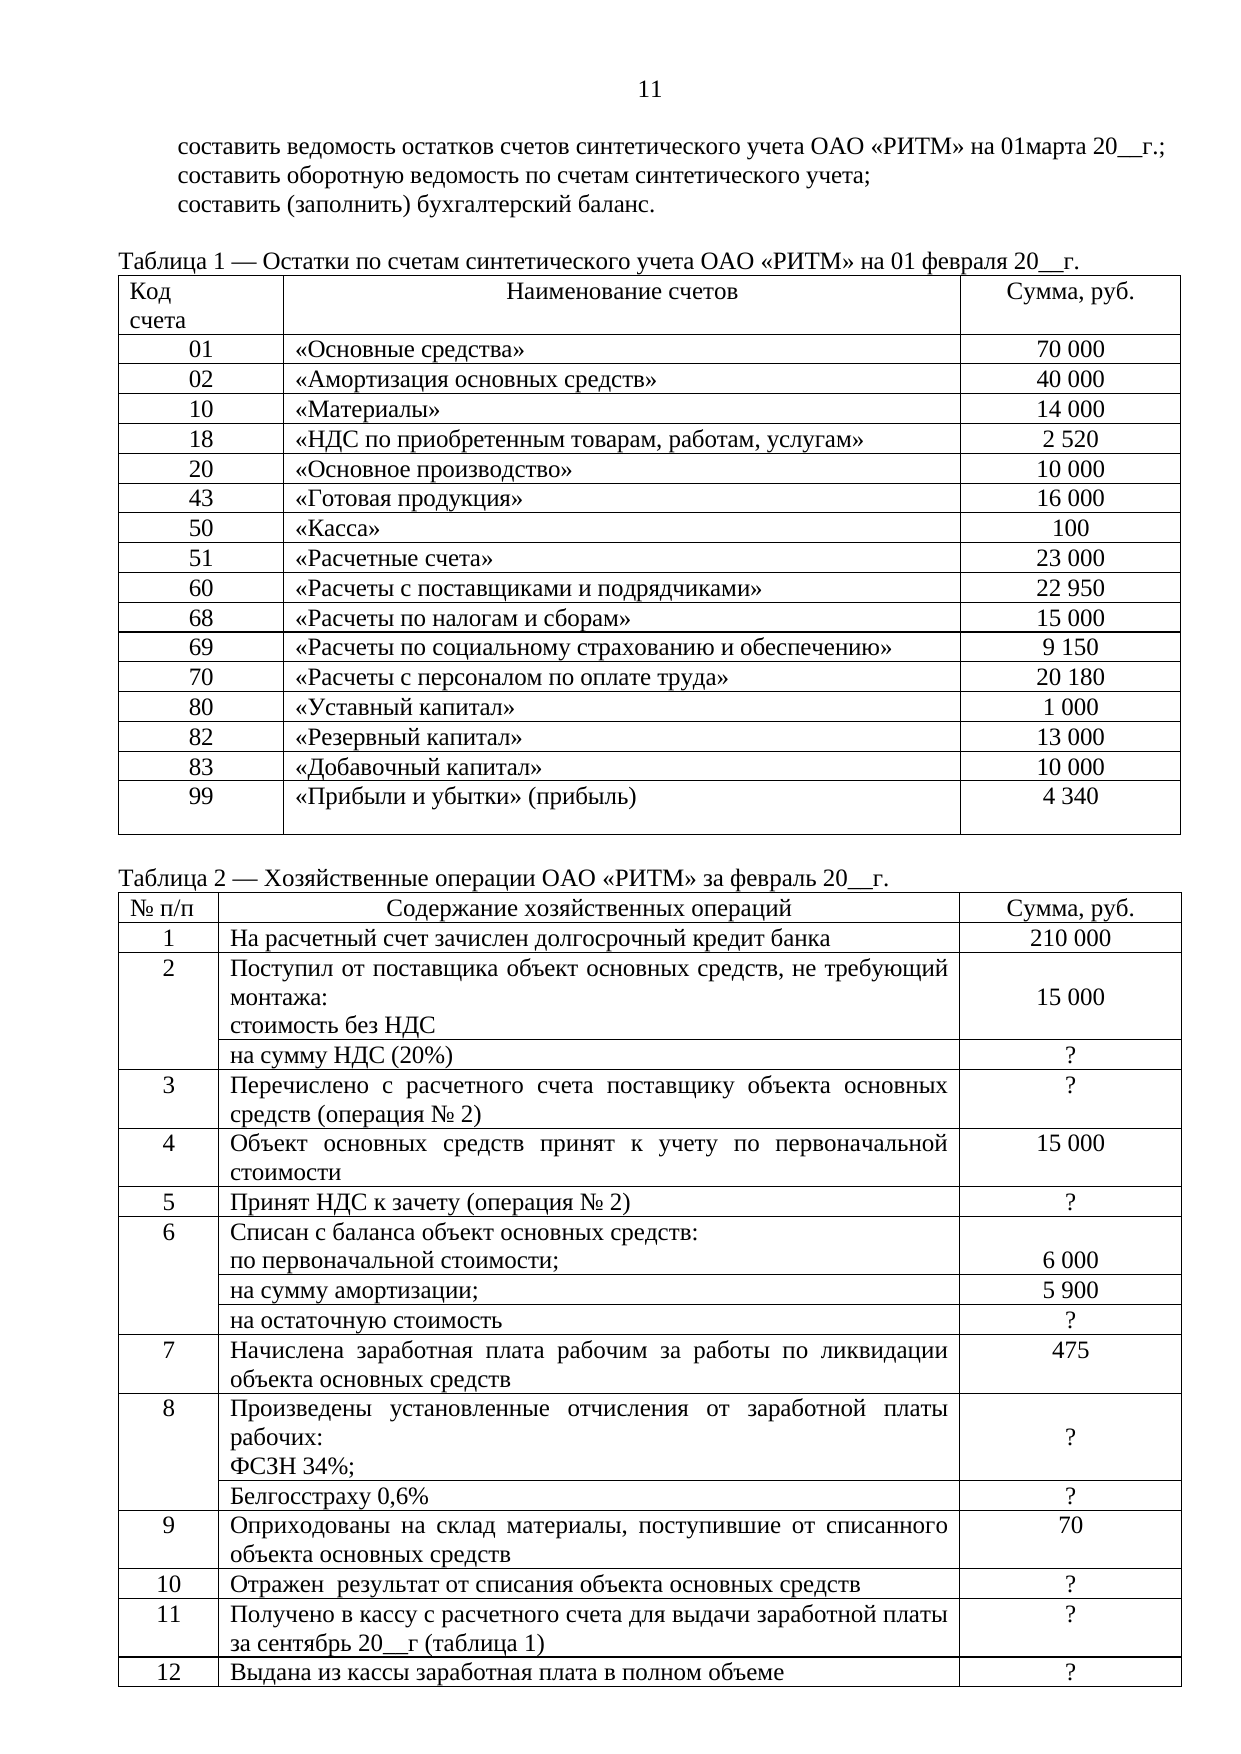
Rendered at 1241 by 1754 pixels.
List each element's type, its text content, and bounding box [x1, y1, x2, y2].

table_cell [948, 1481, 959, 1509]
table_cell На расчетный счет зачислен долгосрочный кредит банка [219, 923, 959, 952]
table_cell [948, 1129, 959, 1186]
table_cell 6 [119, 1217, 218, 1334]
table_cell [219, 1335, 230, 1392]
table_cell 83 [119, 752, 283, 780]
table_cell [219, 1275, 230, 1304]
table_cell 01 [119, 335, 283, 363]
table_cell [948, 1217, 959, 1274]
table_cell 13 000 [961, 722, 1180, 751]
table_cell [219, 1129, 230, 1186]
table_cell «Расчеты с поставщиками и подрядчиками» [284, 573, 960, 602]
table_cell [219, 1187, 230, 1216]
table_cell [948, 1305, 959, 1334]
table_cell Поступил от поставщика объект основных средств, не требующий монтажа: стоимость без НДС [219, 953, 959, 1039]
table_cell 20 [119, 454, 283, 482]
table_cell 11 [119, 1599, 218, 1656]
table_cell «Расчетные счета» [284, 543, 960, 572]
table_cell 18 [119, 424, 283, 453]
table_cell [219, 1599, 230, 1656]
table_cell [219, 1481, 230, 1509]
text составить (заполнить) бухгалтерский баланс. [118, 189, 1181, 217]
table_cell «Расчеты по налогам и сборам» [284, 603, 960, 631]
table_header Сумма, руб. [961, 276, 1180, 333]
table_cell ? [960, 1070, 1181, 1127]
table_cell «Материалы» [284, 394, 960, 423]
table_cell 9 150 [961, 633, 1180, 661]
table_cell 82 [119, 722, 283, 751]
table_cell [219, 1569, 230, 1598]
table_cell 100 [961, 513, 1180, 542]
table_cell «Уставный капитал» [284, 692, 960, 721]
table_cell 51 [119, 543, 283, 572]
table_cell «Основные средства» [284, 335, 960, 363]
table_cell 210 000 [960, 923, 1181, 952]
table_cell 7 [119, 1335, 218, 1392]
table_cell 40 000 [961, 364, 1180, 393]
table_cell 1 000 [961, 692, 1180, 721]
table_cell 20 180 [961, 662, 1180, 691]
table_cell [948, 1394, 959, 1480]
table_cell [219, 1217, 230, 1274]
table_cell ? [960, 1599, 1181, 1656]
table_header Содержание хозяйственных операций [219, 893, 959, 922]
table_cell «Прибыли и убытки» (прибыль) [284, 781, 960, 834]
table_cell 70 000 [961, 335, 1180, 363]
table_cell 5 [119, 1187, 218, 1216]
table_cell 22 950 [961, 573, 1180, 602]
table_cell «Расчеты с персоналом по оплате труда» [284, 662, 960, 691]
table_cell 3 [119, 1070, 218, 1127]
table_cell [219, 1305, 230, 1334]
table_cell «Готовая продукция» [284, 484, 960, 512]
table_cell ? [960, 1569, 1181, 1598]
table_cell 50 [119, 513, 283, 542]
table_cell «Основное производство» [284, 454, 960, 482]
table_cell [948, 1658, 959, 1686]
table_cell 80 [119, 692, 283, 721]
table_header Наименование счетов [284, 276, 960, 333]
table_cell 70 [960, 1511, 1181, 1568]
table_cell 70 [119, 662, 283, 691]
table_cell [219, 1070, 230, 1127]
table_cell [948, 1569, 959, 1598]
table_cell 68 [119, 603, 283, 631]
table_cell 15 000 [961, 603, 1180, 631]
table_cell ? [960, 1658, 1181, 1686]
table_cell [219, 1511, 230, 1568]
table_cell «Амортизация основных средств» [284, 364, 960, 393]
table_cell 23 000 [961, 543, 1180, 572]
table_cell 10 000 [961, 454, 1180, 482]
table_cell 60 [119, 573, 283, 602]
table_cell «Резервный капитал» [284, 722, 960, 751]
table_cell 10 [119, 1569, 218, 1598]
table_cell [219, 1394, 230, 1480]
table_cell 14 000 [961, 394, 1180, 423]
table_cell 9 [119, 1511, 218, 1568]
table_cell 2 [119, 953, 218, 1069]
table_cell «Касса» [284, 513, 960, 542]
table_cell 2 520 [961, 424, 1180, 453]
table_header Код счета [119, 276, 283, 333]
table_header № п/п [119, 893, 218, 922]
table_cell 8 [119, 1394, 218, 1509]
table_cell ? [960, 1040, 1181, 1069]
table_header Сумма, руб. [960, 893, 1181, 922]
table_cell 99 [119, 781, 283, 834]
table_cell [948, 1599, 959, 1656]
table_cell 15 000 [960, 1129, 1181, 1186]
table_cell 475 [960, 1335, 1181, 1392]
table_cell ? [960, 1305, 1181, 1334]
table_cell 02 [119, 364, 283, 393]
table_cell 69 [119, 633, 283, 661]
table_cell «Расчеты по социальному страхованию и обеспечению» [284, 633, 960, 661]
table_cell 43 [119, 484, 283, 512]
table_cell 15 000 [960, 953, 1181, 1039]
table_cell ? [960, 1481, 1181, 1509]
table_cell «Добавочный капитал» [284, 752, 960, 780]
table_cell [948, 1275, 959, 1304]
table_cell 5 900 [960, 1275, 1181, 1304]
text составить оборотную ведомость по счетам синтетического учета; [118, 160, 1181, 189]
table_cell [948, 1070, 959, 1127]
table_cell ? [960, 1394, 1181, 1480]
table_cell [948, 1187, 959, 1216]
table_cell 10 000 [961, 752, 1180, 780]
table_cell 10 [119, 394, 283, 423]
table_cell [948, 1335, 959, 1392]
text Таблица 2 — Хозяйственные операции ОАО «РИТМ» за февраль 20__г. [118, 863, 1181, 892]
table_cell 4 340 [961, 781, 1180, 834]
table_cell 16 000 [961, 484, 1180, 512]
table_cell «НДС по приобретенным товарам, работам, услугам» [284, 424, 960, 453]
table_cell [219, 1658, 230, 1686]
table_cell 12 [119, 1658, 218, 1686]
table_cell на сумму НДС (20%) [219, 1040, 959, 1069]
table_cell 4 [119, 1129, 218, 1186]
table_cell ? [960, 1187, 1181, 1216]
table_cell 6 000 [960, 1217, 1181, 1274]
text Таблица 1 — Остатки по счетам синтетического учета ОАО «РИТМ» на 01 февраля 20__г. [118, 246, 1181, 275]
text составить ведомость остатков счетов синтетического учета ОАО «РИТМ» на 01марта 20__г.; [118, 131, 1181, 160]
table_cell 1 [119, 923, 218, 952]
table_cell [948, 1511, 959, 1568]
